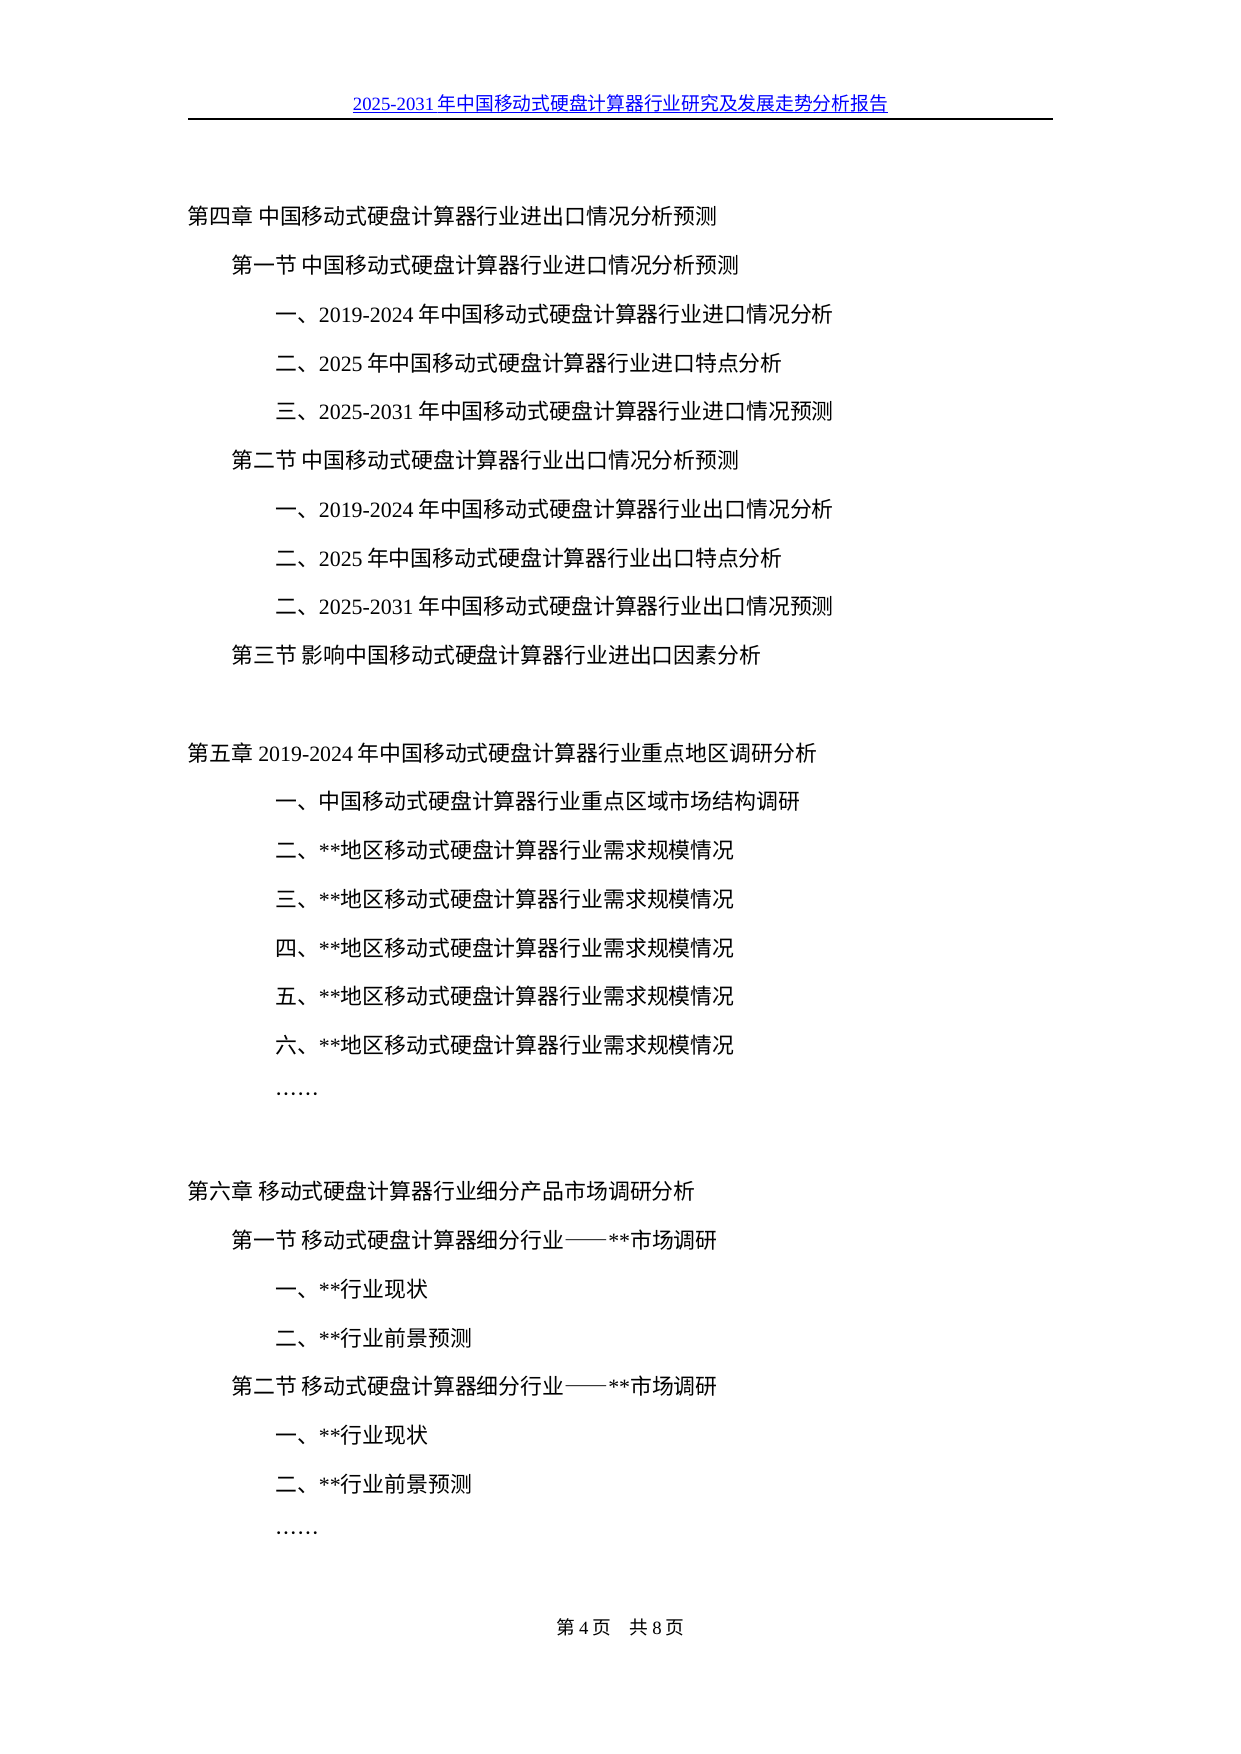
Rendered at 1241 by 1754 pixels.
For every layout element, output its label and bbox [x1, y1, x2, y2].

text [187, 150, 1053, 1548]
